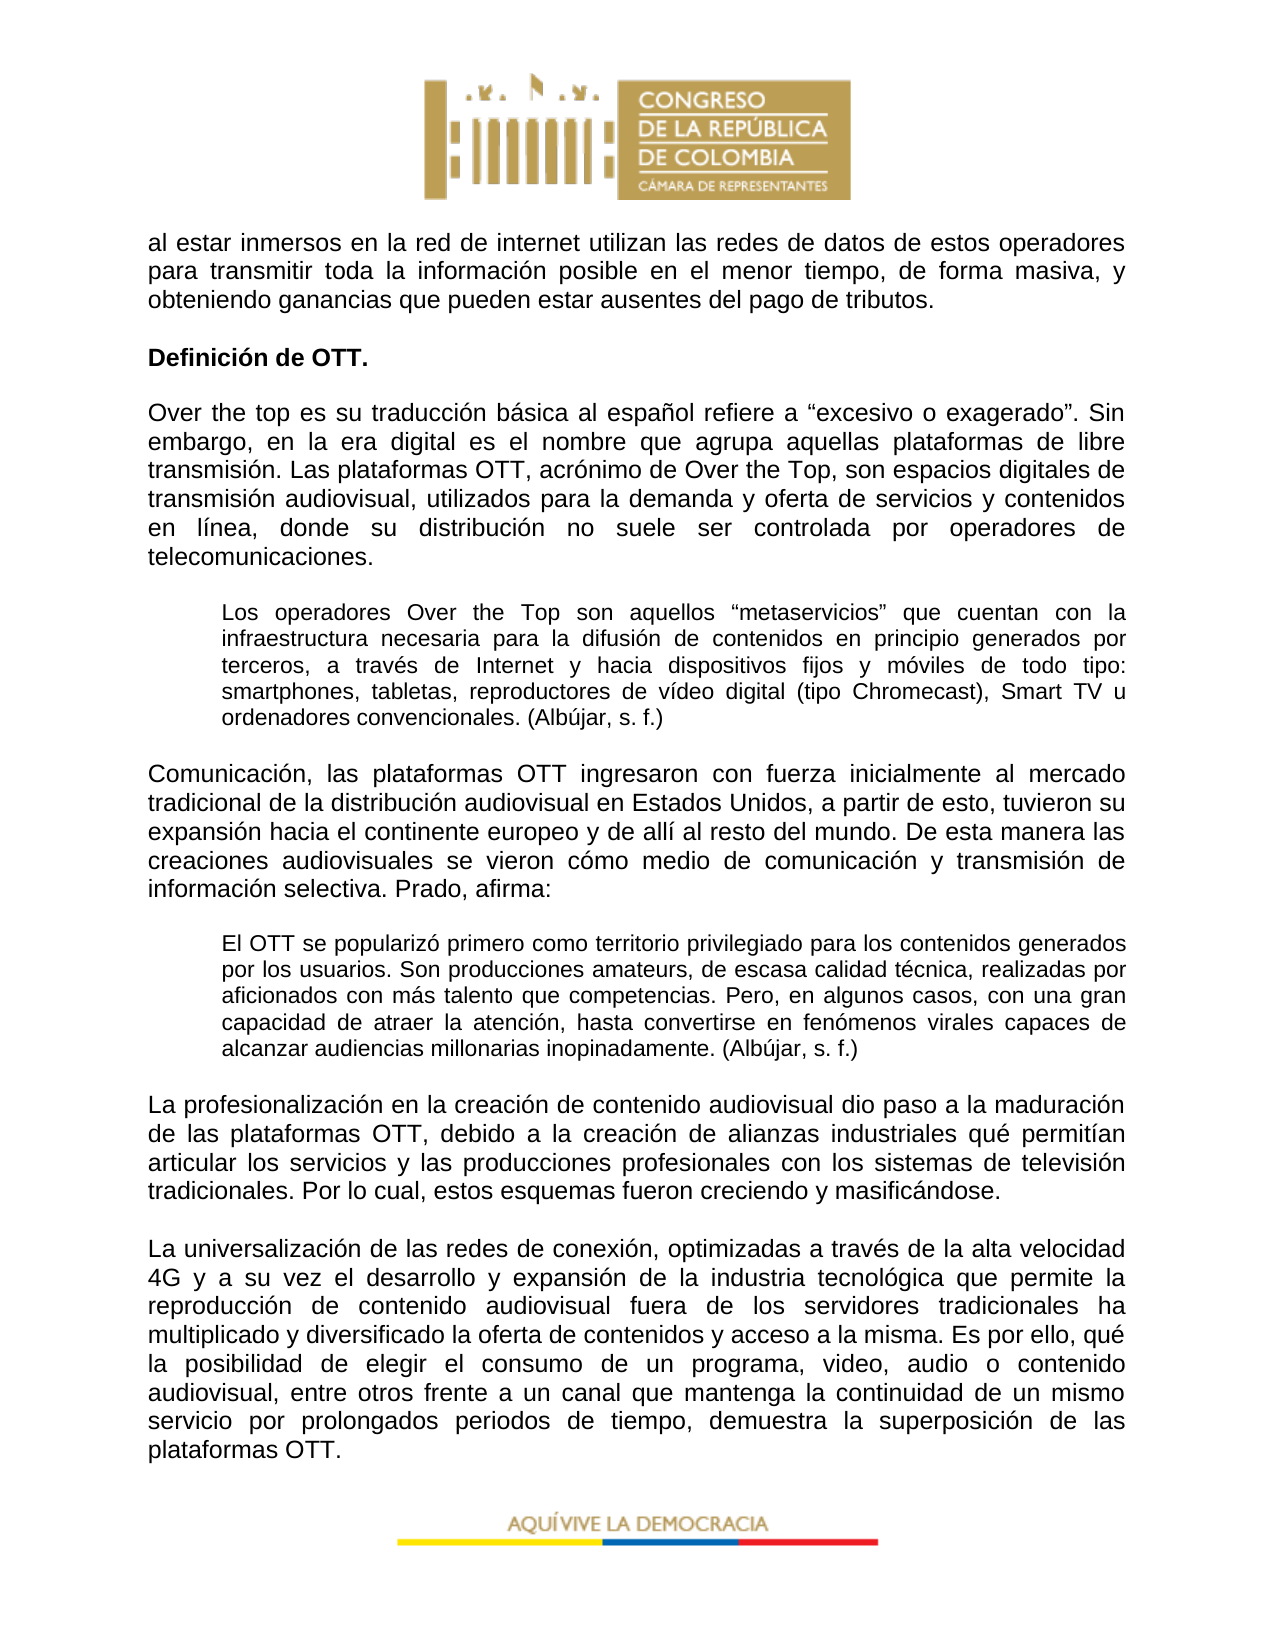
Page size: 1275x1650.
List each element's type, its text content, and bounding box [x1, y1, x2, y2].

text Los operadores Over the Top son aquellos “metaservicios” que cuentan con la infraestructura necesaria para la difusión de contenidos en principio generados por terceros, a través de Internet y hacia dispositivos fijos y móviles de todo tipo: smartphones, tabletas, reproductores de vídeo digital (tipo Chromecast), Smart TV u ordenadores convencionales. (Albújar, s. f.) [221, 599, 1127, 731]
text La universalización de las redes de conexión, optimizadas a través de la alta velocidad 4G y a su vez el desarrollo y expansión de la industria tecnológica que permite la reproducción de contenido audiovisual fuera de los servidores tradicionales ha multiplicado y diversificado la oferta de contenidos y acceso a la misma. Es por ello, qué la posibilidad de elegir el consumo de un programa, video, audio o contenido audiovisual, entre otros frente a un canal que mantenga la continuidad de un mismo servicio por prolongados periodos de tiempo, demuestra la superposición de las plataformas OTT. [148, 1234, 1127, 1464]
picture [382, 1504, 893, 1549]
text La profesionalización en la creación de contenido audiovisual dio paso a la maduración de las plataformas OTT, debido a la creación de alianzas industriales qué permitían articular los servicios y las producciones profesionales con los sistemas de televisión tradicionales. Por lo cual, estos esquemas fueron creciendo y masificándose. [148, 1090, 1127, 1205]
text El OTT se popularizó primero como territorio privilegiado para los contenidos generados por los usuarios. Son producciones amateurs, de escasa calidad técnica, realizadas por aficionados con más talento que competencias. Pero, en algunos casos, con una gran capacidad de atraer la atención, hasta convertirse en fenómenos virales capaces de alcanzar audiencias millonarias inopinadamente. (Albújar, s. f.) [221, 929, 1127, 1061]
text Comunicación, las plataformas OTT ingresaron con fuerza inicialmente al mercado tradicional de la distribución audiovisual en Estados Unidos, a partir de esto, tuvieron su expansión hacia el continente europeo y de allí al resto del mundo. De esta manera las creaciones audiovisuales se vieron cómo medio de comunicación y transmisión de información selectiva. Prado, afirma: [148, 759, 1127, 903]
text Over the top es su traducción básica al español refiere a “excesivo o exagerado”. Sin embargo, en la era digital es el nombre que agrupa aquellas plataformas de libre transmisión. Las plataformas OTT, acrónimo de Over the Top, son espacios digitales de transmisión audiovisual, utilizados para la demanda y oferta de servicios y contenidos en línea, donde su distribución no suele ser controlada por operadores de telecomunicaciones. [148, 398, 1127, 570]
picture [424, 73, 851, 200]
text Definición de OTT. [148, 343, 1127, 371]
